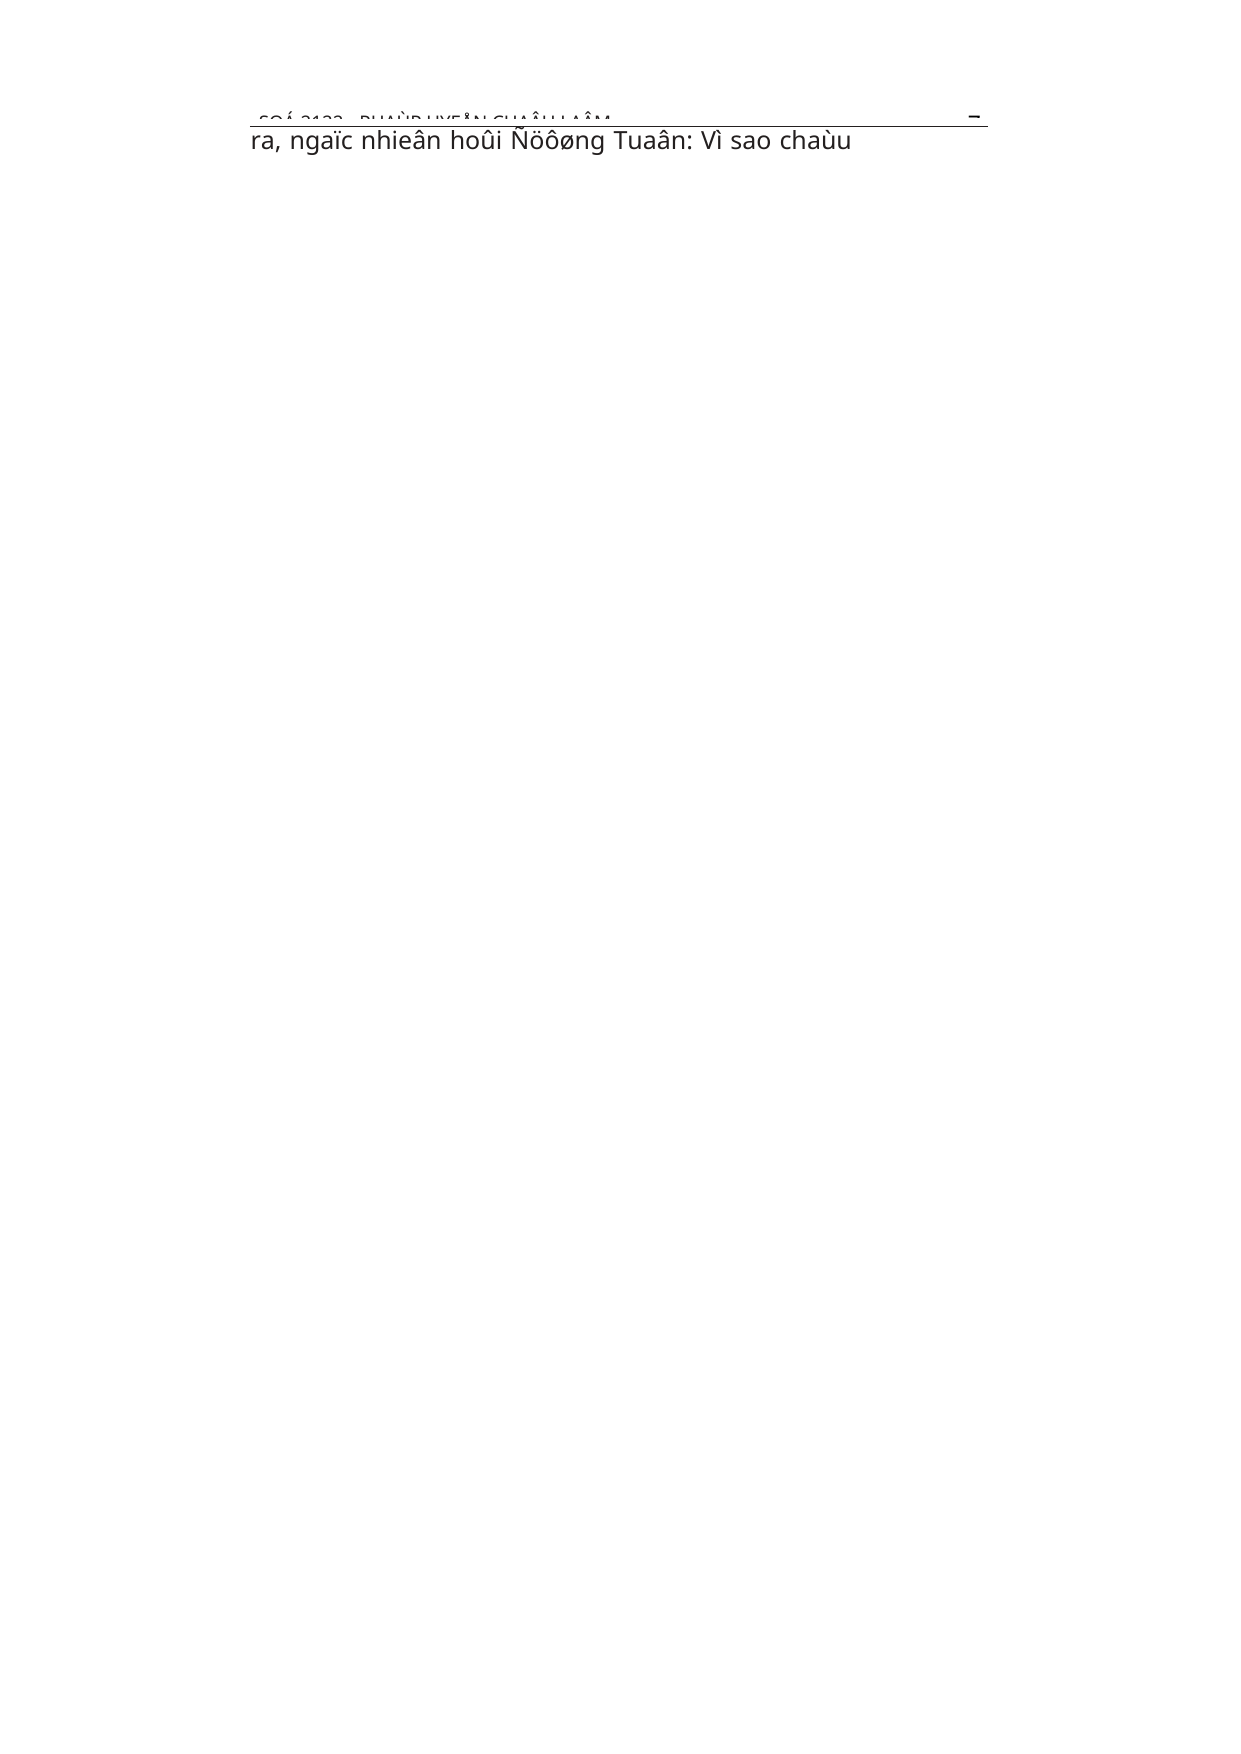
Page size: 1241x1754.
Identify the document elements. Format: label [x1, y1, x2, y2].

list [250, 125, 990, 156]
